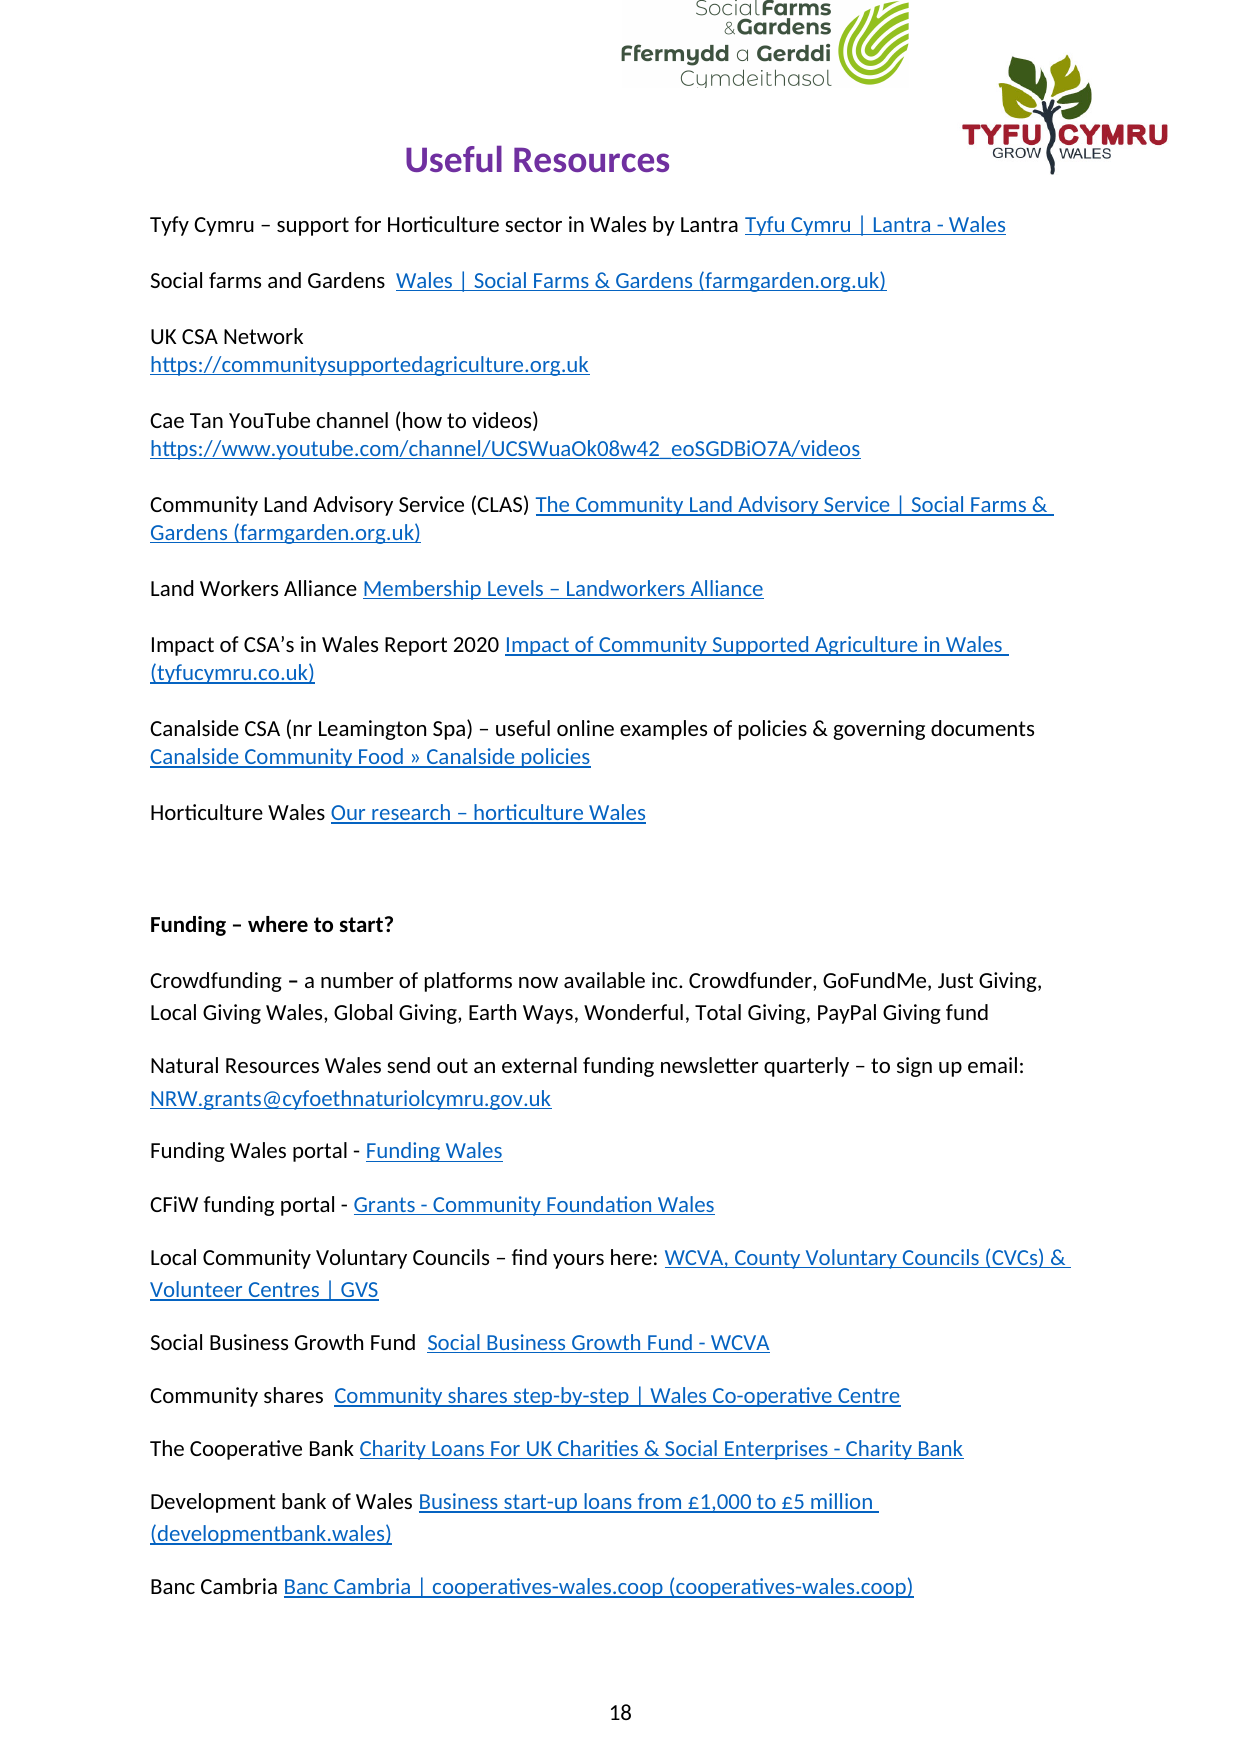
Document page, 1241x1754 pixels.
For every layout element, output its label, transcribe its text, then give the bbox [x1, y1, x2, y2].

text Community shares Community shares step-by-step | Wales Co-operative Centre [150, 1381, 1090, 1409]
text Canalside CSA (nr Leamington Spa) – useful online examples of policies & governing documents Canalside Community Food » Canalside policies [150, 714, 1090, 770]
text Land Workers Alliance Membership Levels – Landworkers Alliance [150, 574, 1090, 602]
text Crowdfunding – a number of platforms now available inc. Crowdfunder, GoFundMe, Just Giving, Local Giving Wales, Global Giving, Earth Ways, Wonderful, Total Giving, PayPal Giving fund [150, 966, 1090, 1026]
text https://communitysupportedagriculture.org.uk [150, 350, 1090, 378]
text Social farms and Gardens Wales | Social Farms & Gardens (farmgarden.org.uk) [150, 266, 1090, 294]
picture [621, 0, 909, 88]
text Natural Resources Wales send out an external funding newsletter quarterly – to sign up email: NRW.grants@cyfoethnaturiolcymru.gov.uk [150, 1051, 1090, 1112]
text The Cooperative Bank Charity Loans For UK Charities & Social Enterprises - Charity Bank [150, 1434, 1090, 1462]
text Social Business Growth Fund Social Business Growth Fund - WCVA [150, 1328, 1090, 1356]
picture [943, 39, 1195, 191]
text UK CSA Network [150, 322, 1090, 350]
text Useful Resources [150, 136, 1090, 182]
text Tyfy Cymru – support for Horticulture sector in Wales by Lantra Tyfu Cymru | Lantra - Wales [150, 210, 1090, 238]
text Cae Tan YouTube channel (how to videos) https://www.youtube.com/channel/UCSWuaOk08w42_eoSGDBiO7A/videos [150, 406, 1090, 462]
text Funding – where to start? [150, 910, 1090, 938]
text Impact of CSA’s in Wales Report 2020 Impact of Community Supported Agriculture in Wales (tyfucymru.co.uk) [150, 630, 1090, 686]
text Horticulture Wales Our research – horticulture Wales [150, 798, 1090, 826]
text Local Community Voluntary Councils – find yours here: WCVA, County Voluntary Councils (CVCs) & Volunteer Centres | GVS [150, 1243, 1090, 1303]
text Development bank of Wales Business start-up loans from £1,000 to £5 million (developmentbank.wales) [150, 1487, 1090, 1547]
text Banc Cambria Banc Cambria | cooperatives-wales.coop (cooperatives-wales.coop) [150, 1572, 1090, 1600]
text CFiW funding portal - Grants - Community Foundation Wales [150, 1190, 1090, 1218]
text Funding Wales portal - Funding Wales [150, 1137, 1090, 1165]
text Community Land Advisory Service (CLAS) The Community Land Advisory Service | Social Farms & Gardens (farmgarden.org.uk) [150, 490, 1090, 546]
